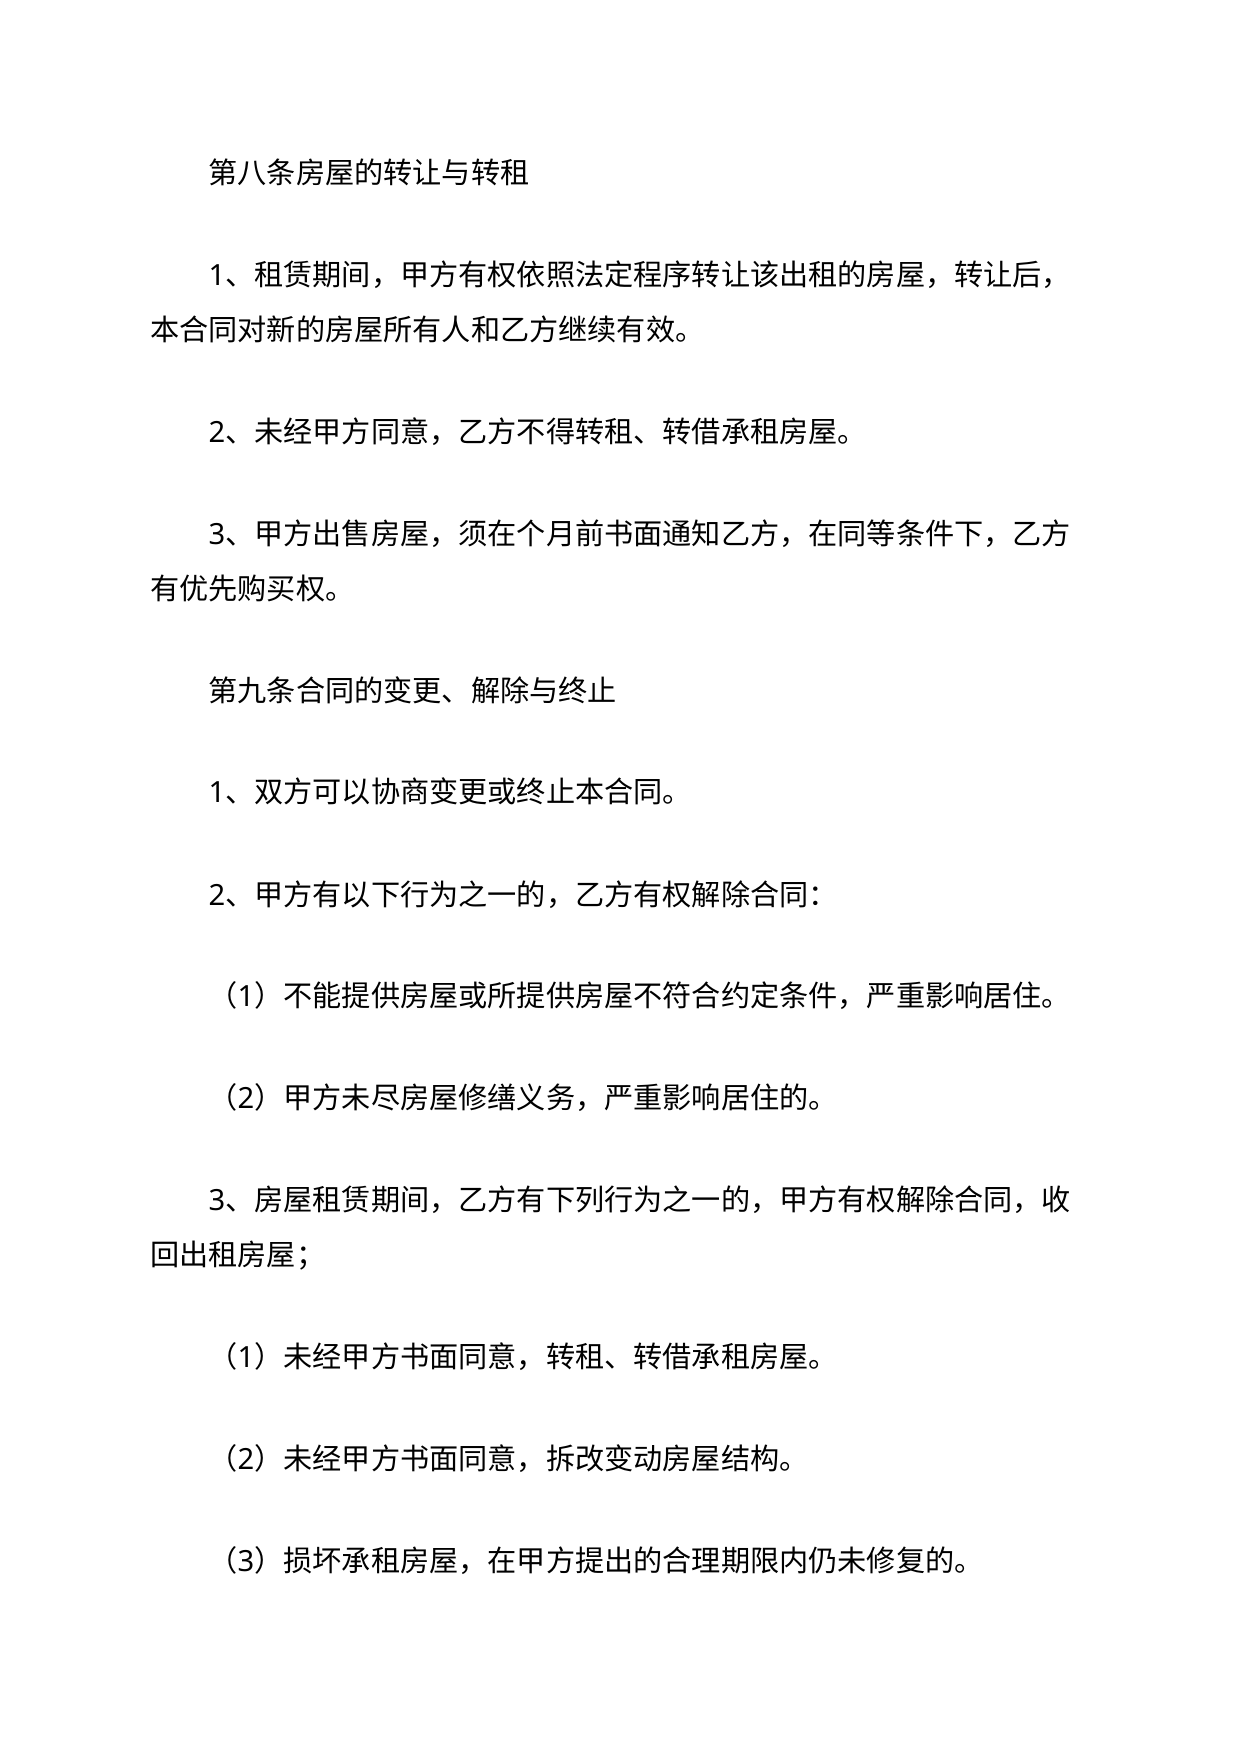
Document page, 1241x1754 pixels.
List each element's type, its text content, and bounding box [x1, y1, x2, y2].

text 2、未经甲方同意，乙方不得转租、转借承租房屋。 [150, 408, 1090, 451]
text 1、租赁期间，甲方有权依照法定程序转让该出租的房屋，转让后，本合同对新的房屋所有人和乙方继续有效。 [150, 252, 1090, 349]
text （2）未经甲方书面同意，拆改变动房屋结构。 [150, 1436, 1090, 1478]
text 1、双方可以协商变更或终止本合同。 [150, 769, 1090, 811]
text 第九条合同的变更、解除与终止 [150, 667, 1090, 709]
text （1）不能提供房屋或所提供房屋不符合约定条件，严重影响居住。 [150, 973, 1090, 1015]
text （2）甲方未尽房屋修缮义务，严重影响居住的。 [150, 1075, 1090, 1117]
text 3、甲方出售房屋，须在个月前书面通知乙方，在同等条件下，乙方有优先购买权。 [150, 511, 1090, 608]
text 第八条房屋的转让与转租 [150, 150, 1090, 192]
text 3、房屋租赁期间，乙方有下列行为之一的，甲方有权解除合同，收回出租房屋； [150, 1177, 1090, 1274]
text 2、甲方有以下行为之一的，乙方有权解除合同： [150, 871, 1090, 913]
text （3）损坏承租房屋，在甲方提出的合理期限内仍未修复的。 [150, 1538, 1090, 1580]
text （1）未经甲方书面同意，转租、转借承租房屋。 [150, 1334, 1090, 1376]
